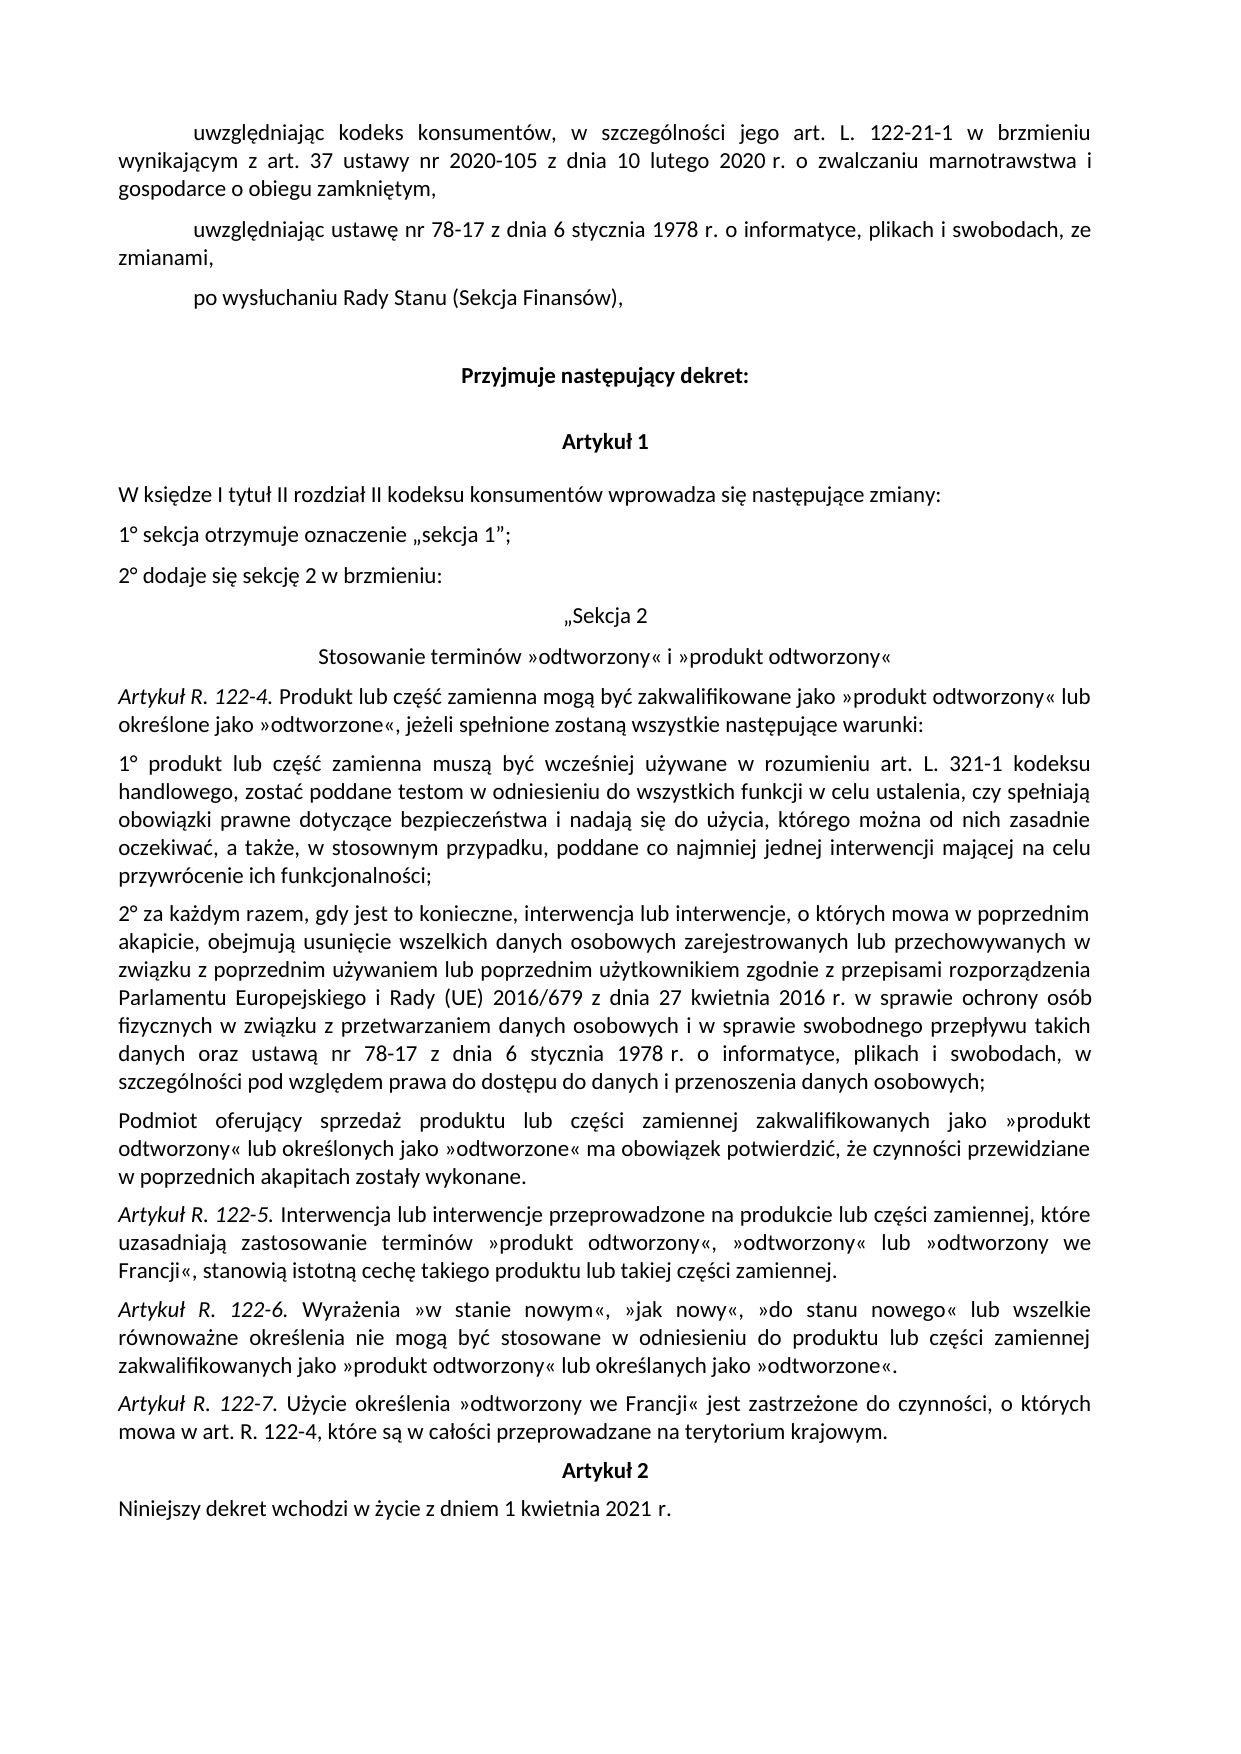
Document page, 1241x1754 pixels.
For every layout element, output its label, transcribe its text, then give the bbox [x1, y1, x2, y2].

text Przyjmuje następujący dekret: [118, 361, 1092, 389]
text uwzględniając ustawę nr 78-17 z dnia 6 stycznia 1978 r. o informatyce, plikach i swobodach, ze zmianami, [118, 215, 1092, 271]
text Niniejszy dekret wchodzi w życie z dniem 1 kwietnia 2021 r. [118, 1494, 1092, 1522]
text Podmiot oferujący sprzedaż produktu lub części zamiennej zakwalifikowanych jako »produkt odtworzony« lub określonych jako »odtworzone« ma obowiązek potwierdzić, że czynności przewidziane w poprzednich akapitach zostały wykonane. [118, 1106, 1092, 1190]
text 1° sekcja otrzymuje oznaczenie „sekcja 1”; [118, 520, 1092, 548]
text „Sekcja 2 [118, 601, 1092, 629]
text 1° produkt lub część zamienna muszą być wcześniej używane w rozumieniu art. L. 321-1 kodeksu handlowego, zostać poddane testom w odniesieniu do wszystkich funkcji w celu ustalenia, czy spełniają obowiązki prawne dotyczące bezpieczeństwa i nadają się do użycia, którego można od nich zasadnie oczekiwać, a także, w stosownym przypadku, poddane co najmniej jednej interwencji mającej na celu przywrócenie ich funkcjonalności; [118, 749, 1092, 889]
text Artykuł 1 [118, 427, 1092, 455]
text 2° dodaje się sekcję 2 w brzmieniu: [118, 561, 1092, 589]
text 2° za każdym razem, gdy jest to konieczne, interwencja lub interwencje, o których mowa w poprzednim akapicie, obejmują usunięcie wszelkich danych osobowych zarejestrowanych lub przechowywanych w związku z poprzednim używaniem lub poprzednim użytkownikiem zgodnie z przepisami rozporządzenia Parlamentu Europejskiego i Rady (UE) 2016/679 z dnia 27 kwietnia 2016 r. w sprawie ochrony osób fizycznych w związku z przetwarzaniem danych osobowych i w sprawie swobodnego przepływu takich danych oraz ustawą nr 78-17 z dnia 6 stycznia 1978 r. o informatyce, plikach i swobodach, w szczególności pod względem prawa do dostępu do danych i przenoszenia danych osobowych; [118, 899, 1092, 1096]
text Artykuł R. 122-5. Interwencja lub interwencje przeprowadzone na produkcie lub części zamiennej, które uzasadniają zastosowanie terminów »produkt odtworzony«, »odtworzony« lub »odtworzony we Francji«, stanowią istotną cechę takiego produktu lub takiej części zamiennej. [118, 1200, 1092, 1284]
text Artykuł 2 [118, 1456, 1092, 1484]
text po wysłuchaniu Rady Stanu (Sekcja Finansów), [118, 283, 1092, 311]
text Artykuł R. 122-7. Użycie określenia »odtworzony we Francji« jest zastrzeżone do czynności, o których mowa w art. R. 122-4, które są w całości przeprowadzane na terytorium krajowym. [118, 1389, 1092, 1445]
text Artykuł R. 122-4. Produkt lub część zamienna mogą być zakwalifikowane jako »produkt odtworzony« lub określone jako »odtworzone«, jeżeli spełnione zostaną wszystkie następujące warunki: [118, 682, 1092, 738]
text Stosowanie terminów »odtworzony« i »produkt odtworzony« [118, 642, 1092, 670]
text uwzględniając kodeks konsumentów, w szczególności jego art. L. 122-21-1 w brzmieniu wynikającym z art. 37 ustawy nr 2020-105 z dnia 10 lutego 2020 r. o zwalczaniu marnotrawstwa i gospodarce o obiegu zamkniętym, [118, 118, 1092, 202]
text W księdze I tytuł II rozdział II kodeksu konsumentów wprowadza się następujące zmiany: [118, 480, 1092, 508]
text Artykuł R. 122-6. Wyrażenia »w stanie nowym«, »jak nowy«, »do stanu nowego« lub wszelkie równoważne określenia nie mogą być stosowane w odniesieniu do produktu lub części zamiennej zakwalifikowanych jako »produkt odtworzony« lub określanych jako »odtworzone«. [118, 1295, 1092, 1379]
